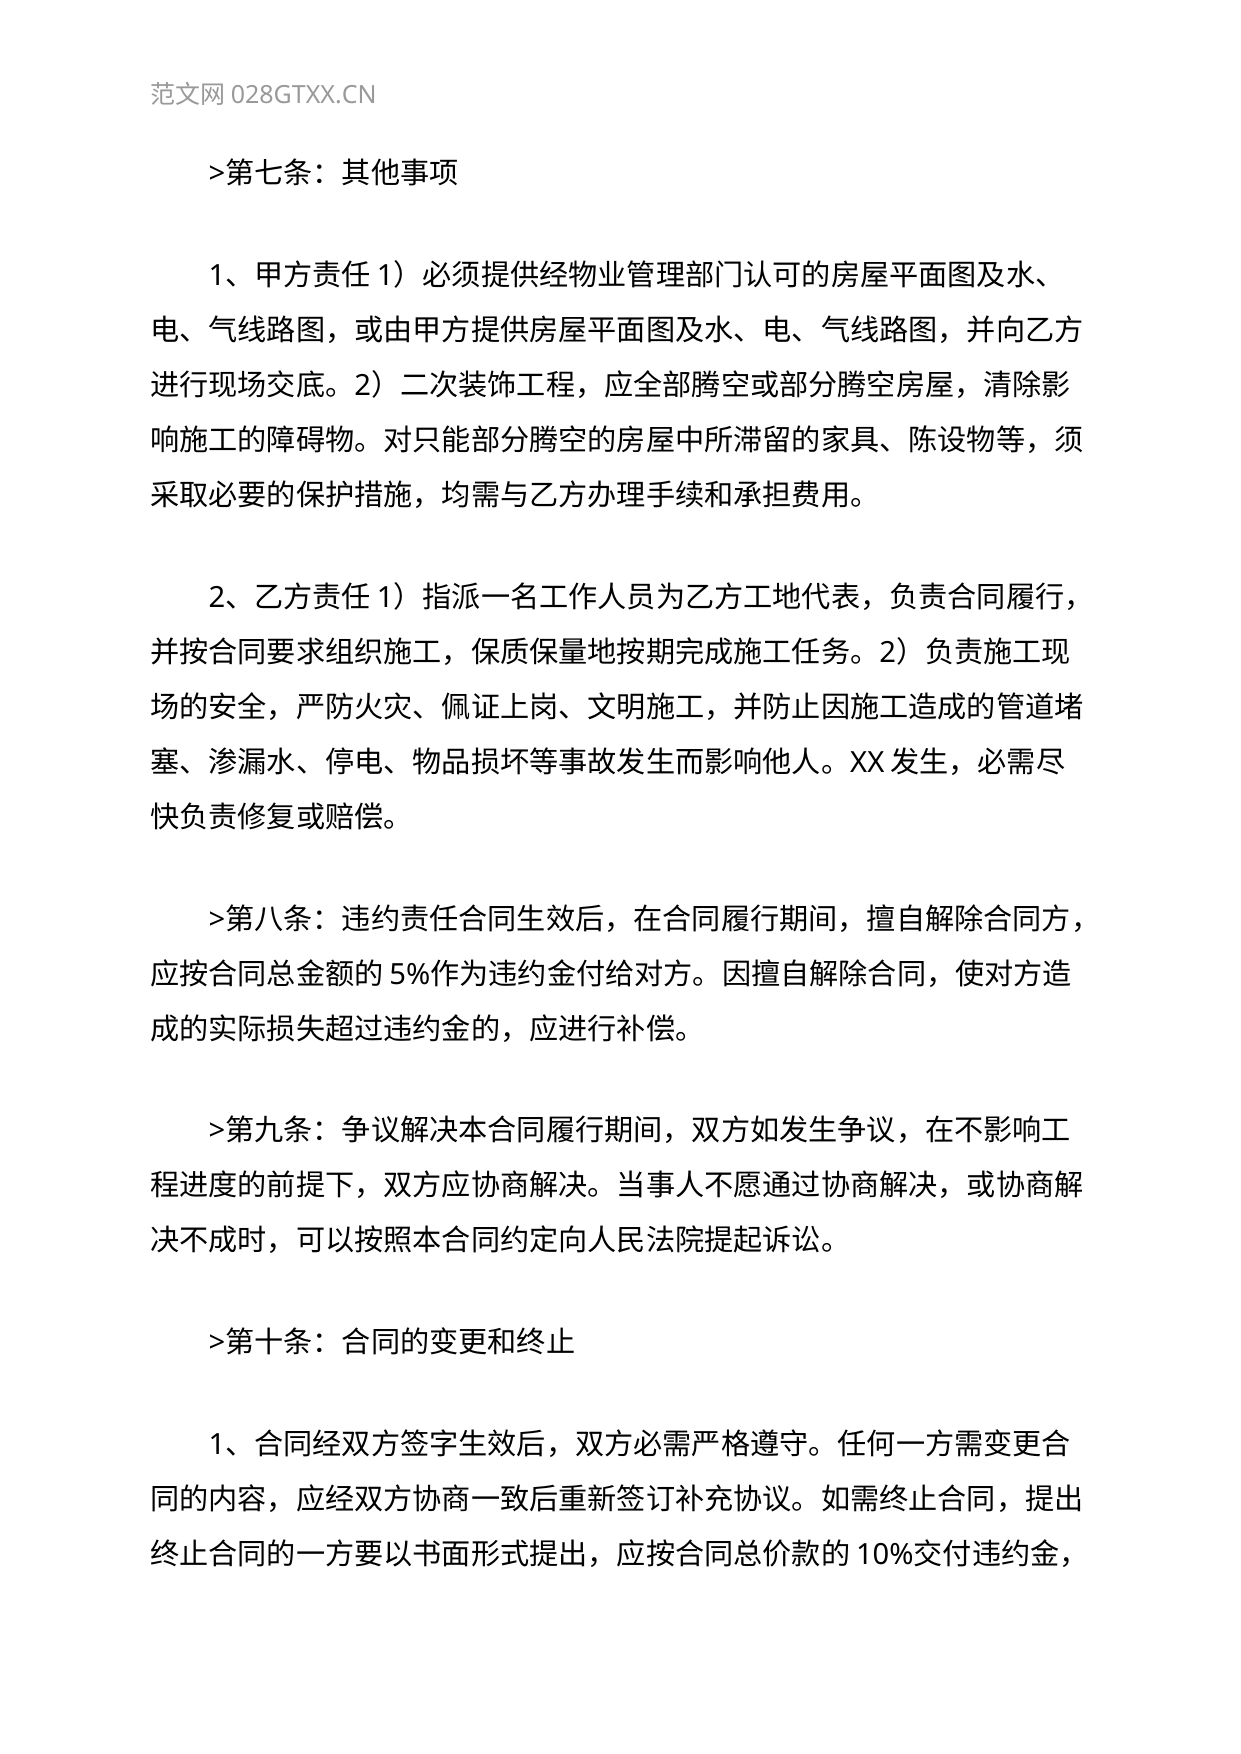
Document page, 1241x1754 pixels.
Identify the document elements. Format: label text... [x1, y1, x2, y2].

text >第九条：争议解决本合同履行期间，双方如发生争议，在不影响工程进度的前提下，双方应协商解决。当事人不愿通过协商解决，或协商解决不成时，可以按照本合同约定向人民法院提起诉讼。 [150, 1107, 1090, 1259]
text >第十条：合同的变更和终止 [150, 1319, 1090, 1361]
text >第七条：其他事项 [150, 150, 1090, 192]
text 2、乙方责任1）指派一名工作人员为乙方工地代表，负责合同履行，并按合同要求组织施工，保质保量地按期完成施工任务。2）负责施工现场的安全，严防火灾、佩证上岗、文明施工，并防止因施工造成的管道堵塞、渗漏水、停电、物品损坏等事故发生而影响他人。XX发生，必需尽快负责修复或赔偿。 [150, 573, 1090, 836]
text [150, 1421, 1090, 1573]
text >第八条：违约责任合同生效后，在合同履行期间，擅自解除合同方，应按合同总金额的5%作为违约金付给对方。因擅自解除合同，使对方造成的实际损失超过违约金的，应进行补偿。 [150, 895, 1090, 1047]
text 1、甲方责任1）必须提供经物业管理部门认可的房屋平面图及水、电、气线路图，或由甲方提供房屋平面图及水、电、气线路图，并向乙方进行现场交底。2）二次装饰工程，应全部腾空或部分腾空房屋，清除影响施工的障碍物。对只能部分腾空的房屋中所滞留的家具、陈设物等，须采取必要的保护措施，均需与乙方办理手续和承担费用。 [150, 252, 1090, 514]
